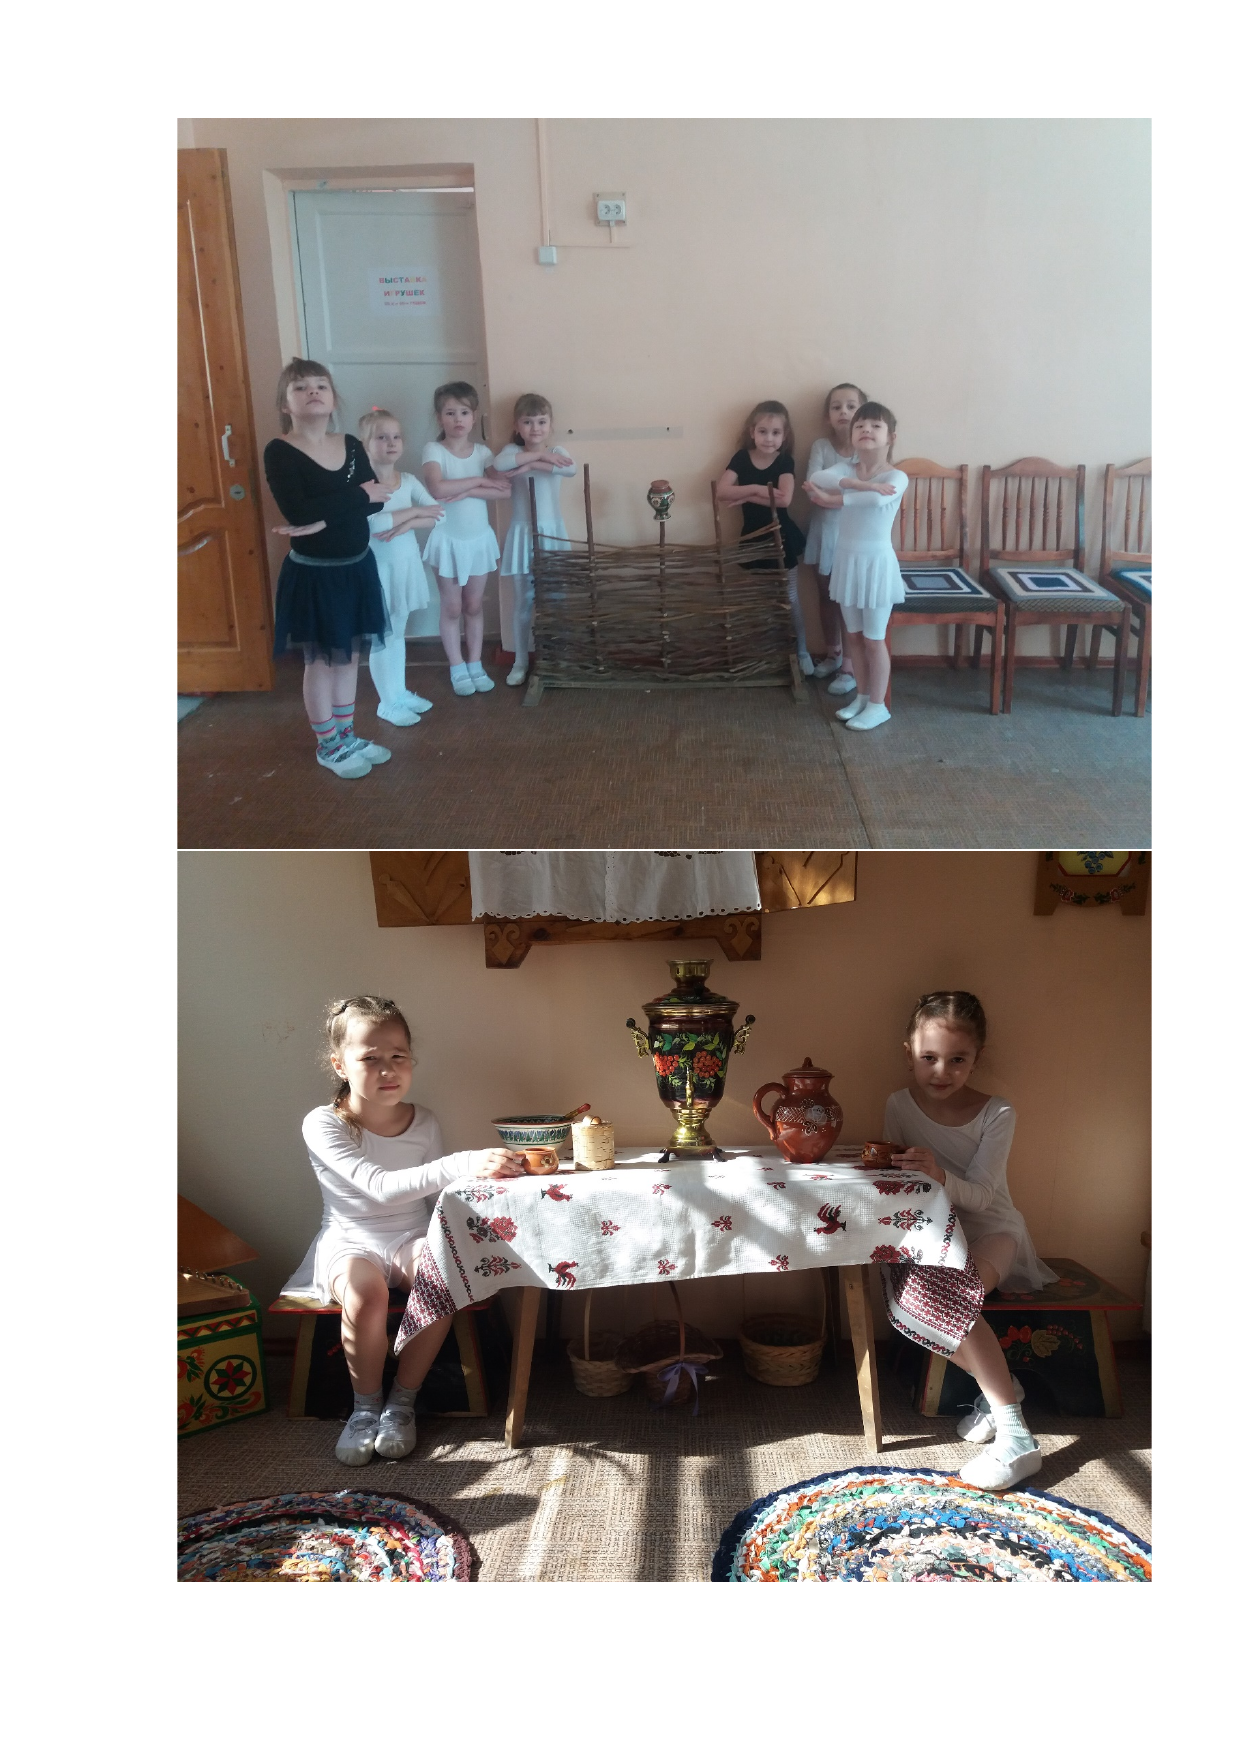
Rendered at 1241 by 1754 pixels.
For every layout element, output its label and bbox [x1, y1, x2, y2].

picture [177, 118, 1152, 849]
picture [177, 851, 1152, 1582]
